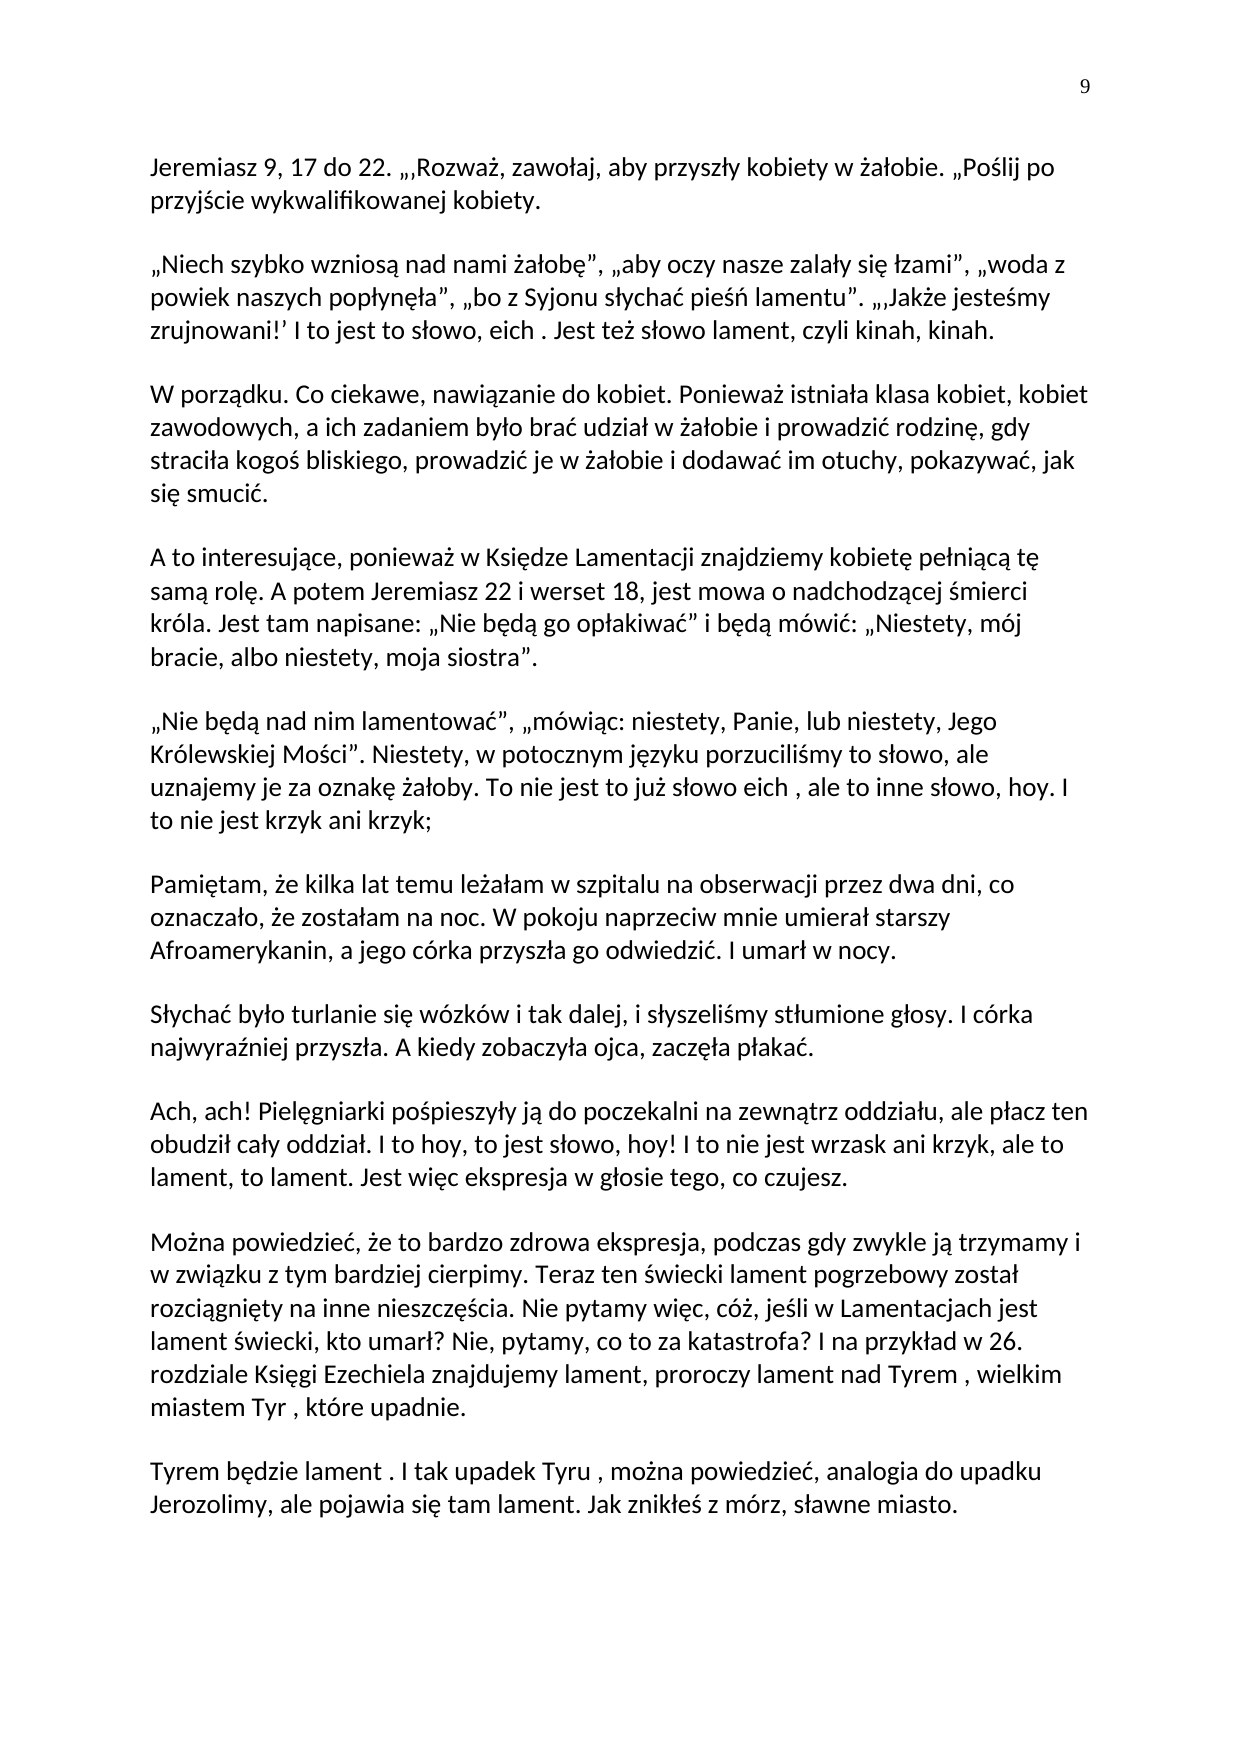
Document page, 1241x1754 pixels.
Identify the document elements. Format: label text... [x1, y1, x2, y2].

text Pamiętam, że kilka lat temu leżałam w szpitalu na obserwacji przez dwa dni, co oznaczało, że zostałam na noc. W pokoju naprzeciw mnie umierał starszy Afroamerykanin, a jego córka przyszła go odwiedzić. I umarł w nocy. [150, 867, 1090, 966]
text W porządku. Co ciekawe, nawiązanie do kobiet. Ponieważ istniała klasa kobiet, kobiet zawodowych, a ich zadaniem było brać udział w żałobie i prowadzić rodzinę, gdy straciła kogoś bliskiego, prowadzić je w żałobie i dodawać im otuchy, pokazywać, jak się smucić. [150, 377, 1090, 509]
text „Nie będą nad nim lamentować”, „mówiąc: niestety, Panie, lub niestety, Jego Królewskiej Mości”. Niestety, w potocznym języku porzuciliśmy to słowo, ale uznajemy je za oznakę żałoby. To nie jest to już słowo eich , ale to inne słowo, hoy. I to nie jest krzyk ani krzyk; [150, 704, 1090, 836]
text Tyrem będzie lament . I tak upadek Tyru , można powiedzieć, analogia do upadku Jerozolimy, ale pojawia się tam lament. Jak znikłeś z mórz, sławne miasto. [150, 1454, 1090, 1520]
text Można powiedzieć, że to bardzo zdrowa ekspresja, podczas gdy zwykle ją trzymamy i w związku z tym bardziej cierpimy. Teraz ten świecki lament pogrzebowy został rozciągnięty na inne nieszczęścia. Nie pytamy więc, cóż, jeśli w Lamentacjach jest lament świecki, kto umarł? Nie, pytamy, co to za katastrofa? I na przykład w 26. rozdziale Księgi Ezechiela znajdujemy lament, proroczy lament nad Tyrem , wielkim miastem Tyr , które upadnie. [150, 1225, 1090, 1423]
text Słychać było turlanie się wózków i tak dalej, i słyszeliśmy stłumione głosy. I córka najwyraźniej przyszła. A kiedy zobaczyła ojca, zaczęła płakać. [150, 997, 1090, 1063]
text Ach, ach! Pielęgniarki pośpieszyły ją do poczekalni na zewnątrz oddziału, ale płacz ten obudził cały oddział. I to hoy, to jest słowo, hoy! I to nie jest wrzask ani krzyk, ale to lament, to lament. Jest więc ekspresja w głosie tego, co czujesz. [150, 1094, 1090, 1193]
text A to interesujące, ponieważ w Księdze Lamentacji znajdziemy kobietę pełniącą tę samą rolę. A potem Jeremiasz 22 i werset 18, jest mowa o nadchodzącej śmierci króla. Jest tam napisane: „Nie będą go opłakiwać” i będą mówić: „Niestety, mój bracie, albo niestety, moja siostra”. [150, 541, 1090, 673]
text Jeremiasz 9, 17 do 22. „‚Rozważ, zawołaj, aby przyszły kobiety w żałobie. „Poślij po przyjście wykwalifikowanej kobiety. [150, 150, 1090, 216]
text „Niech szybko wzniosą nad nami żałobę”, „aby oczy nasze zalały się łzami”, „woda z powiek naszych popłynęła”, „bo z Syjonu słychać pieśń lamentu”. „‚Jakże jesteśmy zrujnowani!’ I to jest to słowo, eich . Jest też słowo lament, czyli kinah, kinah. [150, 247, 1090, 346]
